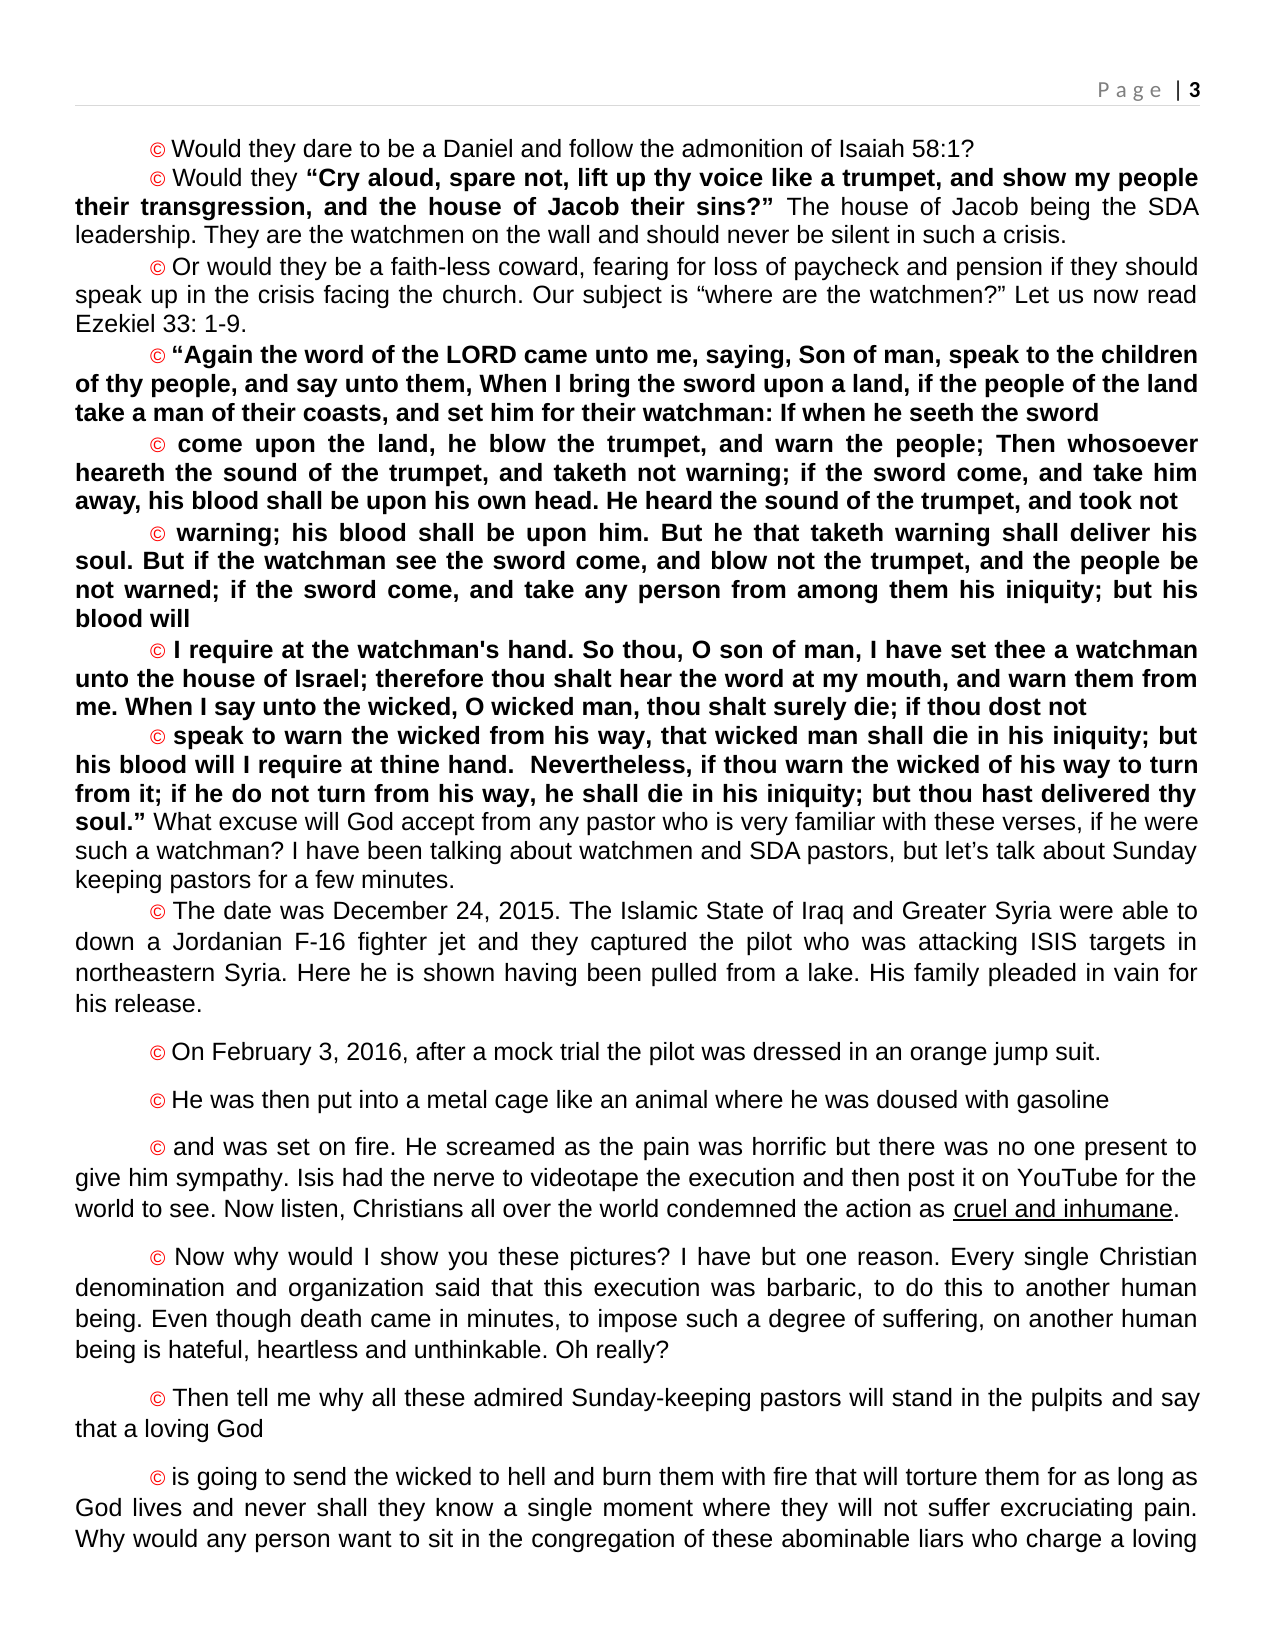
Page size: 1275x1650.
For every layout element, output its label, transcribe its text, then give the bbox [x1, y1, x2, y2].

text © “Again the word of the LORD came unto me, saying, Son of man, speak to the children of thy people, and say unto them, When I bring the sword upon a land, if the people of the land take a man of their coasts, and set him for their watchman: If when he seeth the sword [75, 340, 1200, 426]
text © Now why would I show you these pictures? I have but one reason. Every single Christian denomination and organization said that this execution was barbaric, to do this to another human being. Even though death came in minutes, to impose such a degree of suffering, on another human being is hateful, heartless and unthinkable. Oh really? [75, 1242, 1200, 1364]
text © and was set on fire. He screamed as the pain was horrific but there was no one present to give him sympathy. Isis had the nerve to videotape the execution and then post it on YouTube for the world to see. Now listen, Christians all over the world condemned the action as cruel and inhumane. [75, 1132, 1200, 1223]
text © come upon the land, he blow the trumpet, and warn the people; Then whosoever heareth the sound of the trumpet, and taketh not warning; if the sword come, and take him away, his blood shall be upon his own head. He heard the sound of the trumpet, and took not [75, 429, 1200, 515]
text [75, 1462, 1200, 1552]
text © The date was December 24, 2015. The Islamic State of Iraq and Greater Syria were able to down a Jordanian F-16 fighter jet and they captured the pilot who was attacking ISIS targets in northeastern Syria. Here he is shown having been pulled from a lake. His family pleaded in vain for his release. [75, 896, 1200, 1018]
text © I require at the watchman's hand. So thou, O son of man, I have set thee a watchman unto the house of Israel; therefore thou shalt hear the word at my mouth, and warn them from me. When I say unto the wicked, O wicked man, thou shalt surely die; if thou dost not [75, 635, 1200, 721]
text © Would they dare to be a Daniel and follow the admonition of Isaiah 58:1? [75, 134, 1200, 163]
text © speak to warn the wicked from his way, that wicked man shall die in his iniquity; but his blood will I require at thine hand. Nevertheless, if thou warn the wicked of his way to turn from it; if he do not turn from his way, he shall die in his iniquity; but thou hast delivered thy soul.” What excuse will God accept from any pastor who is very familiar with these verses, if he were such a watchman? I have been talking about watchmen and SDA pastors, but let’s talk about Sunday keeping pastors for a few minutes. [75, 721, 1200, 894]
text © He was then put into a metal cage like an animal where he was doused with gasoline [75, 1084, 1200, 1113]
text © Would they “Cry aloud, spare not, lift up thy voice like a trumpet, and show my people their transgression, and the house of Jacob their sins?” The house of Jacob being the SDA leadership. They are the watchmen on the wall and should never be silent in such a crisis. [75, 163, 1200, 249]
text © Or would they be a faith-less coward, fearing for loss of paycheck and pension if they should speak up in the crisis facing the church. Our subject is “where are the watchmen?” Let us now read Ezekiel 33: 1-9. [75, 252, 1200, 338]
text © On February 3, 2016, after a mock trial the pilot was dressed in an orange jump suit. [75, 1037, 1200, 1066]
text © warning; his blood shall be upon him. But he that taketh warning shall deliver his soul. But if the watchman see the sword come, and blow not the trumpet, and the people be not warned; if the sword come, and take any person from among them his iniquity; but his blood will [75, 517, 1200, 632]
text © Then tell me why all these admired Sunday-keeping pastors will stand in the pulpits and say that a loving God [75, 1383, 1200, 1443]
